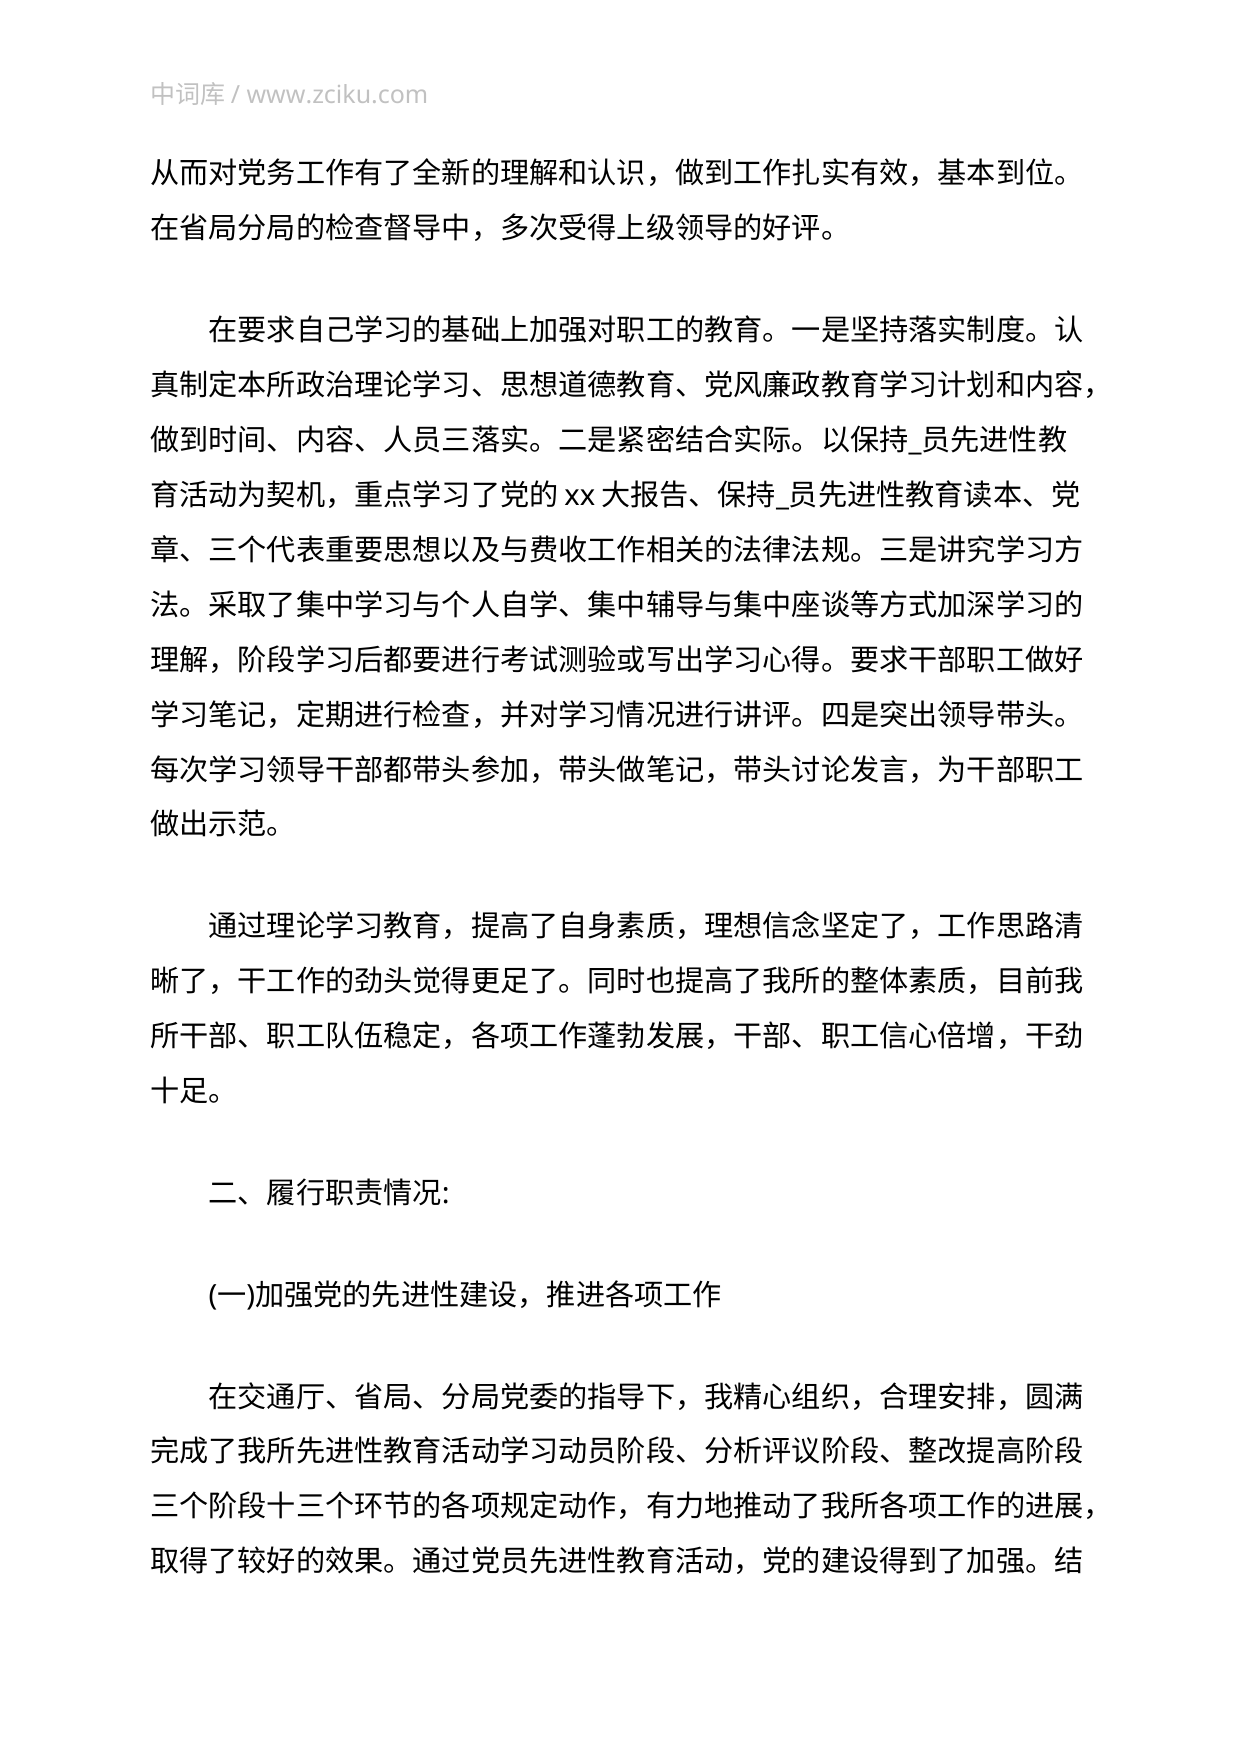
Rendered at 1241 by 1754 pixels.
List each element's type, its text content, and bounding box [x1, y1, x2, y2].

text (一)加强党的先进性建设，推进各项工作 [150, 1271, 1090, 1313]
text 二、履行职责情况: [150, 1169, 1090, 1212]
text 通过理论学习教育，提高了自身素质，理想信念坚定了，工作思路清晰了，干工作的劲头觉得更足了。同时也提高了我所的整体素质，目前我所干部、职工队伍稳定，各项工作蓬勃发展，干部、职工信心倍增，干劲十足。 [150, 903, 1090, 1110]
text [150, 150, 1090, 247]
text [150, 1373, 1090, 1580]
text 在要求自己学习的基础上加强对职工的教育。一是坚持落实制度。认真制定本所政治理论学习、思想道德教育、党风廉政教育学习计划和内容，做到时间、内容、人员三落实。二是紧密结合实际。以保持_员先进性教育活动为契机，重点学习了党的xx大报告、保持_员先进性教育读本、党章、三个代表重要思想以及与费收工作相关的法律法规。三是讲究学习方法。采取了集中学习与个人自学、集中辅导与集中座谈等方式加深学习的理解，阶段学习后都要进行考试测验或写出学习心得。要求干部职工做好学习笔记，定期进行检查，并对学习情况进行讲评。四是突出领导带头。每次学习领导干部都带头参加，带头做笔记，带头讨论发言，为干部职工做出示范。 [150, 307, 1090, 843]
